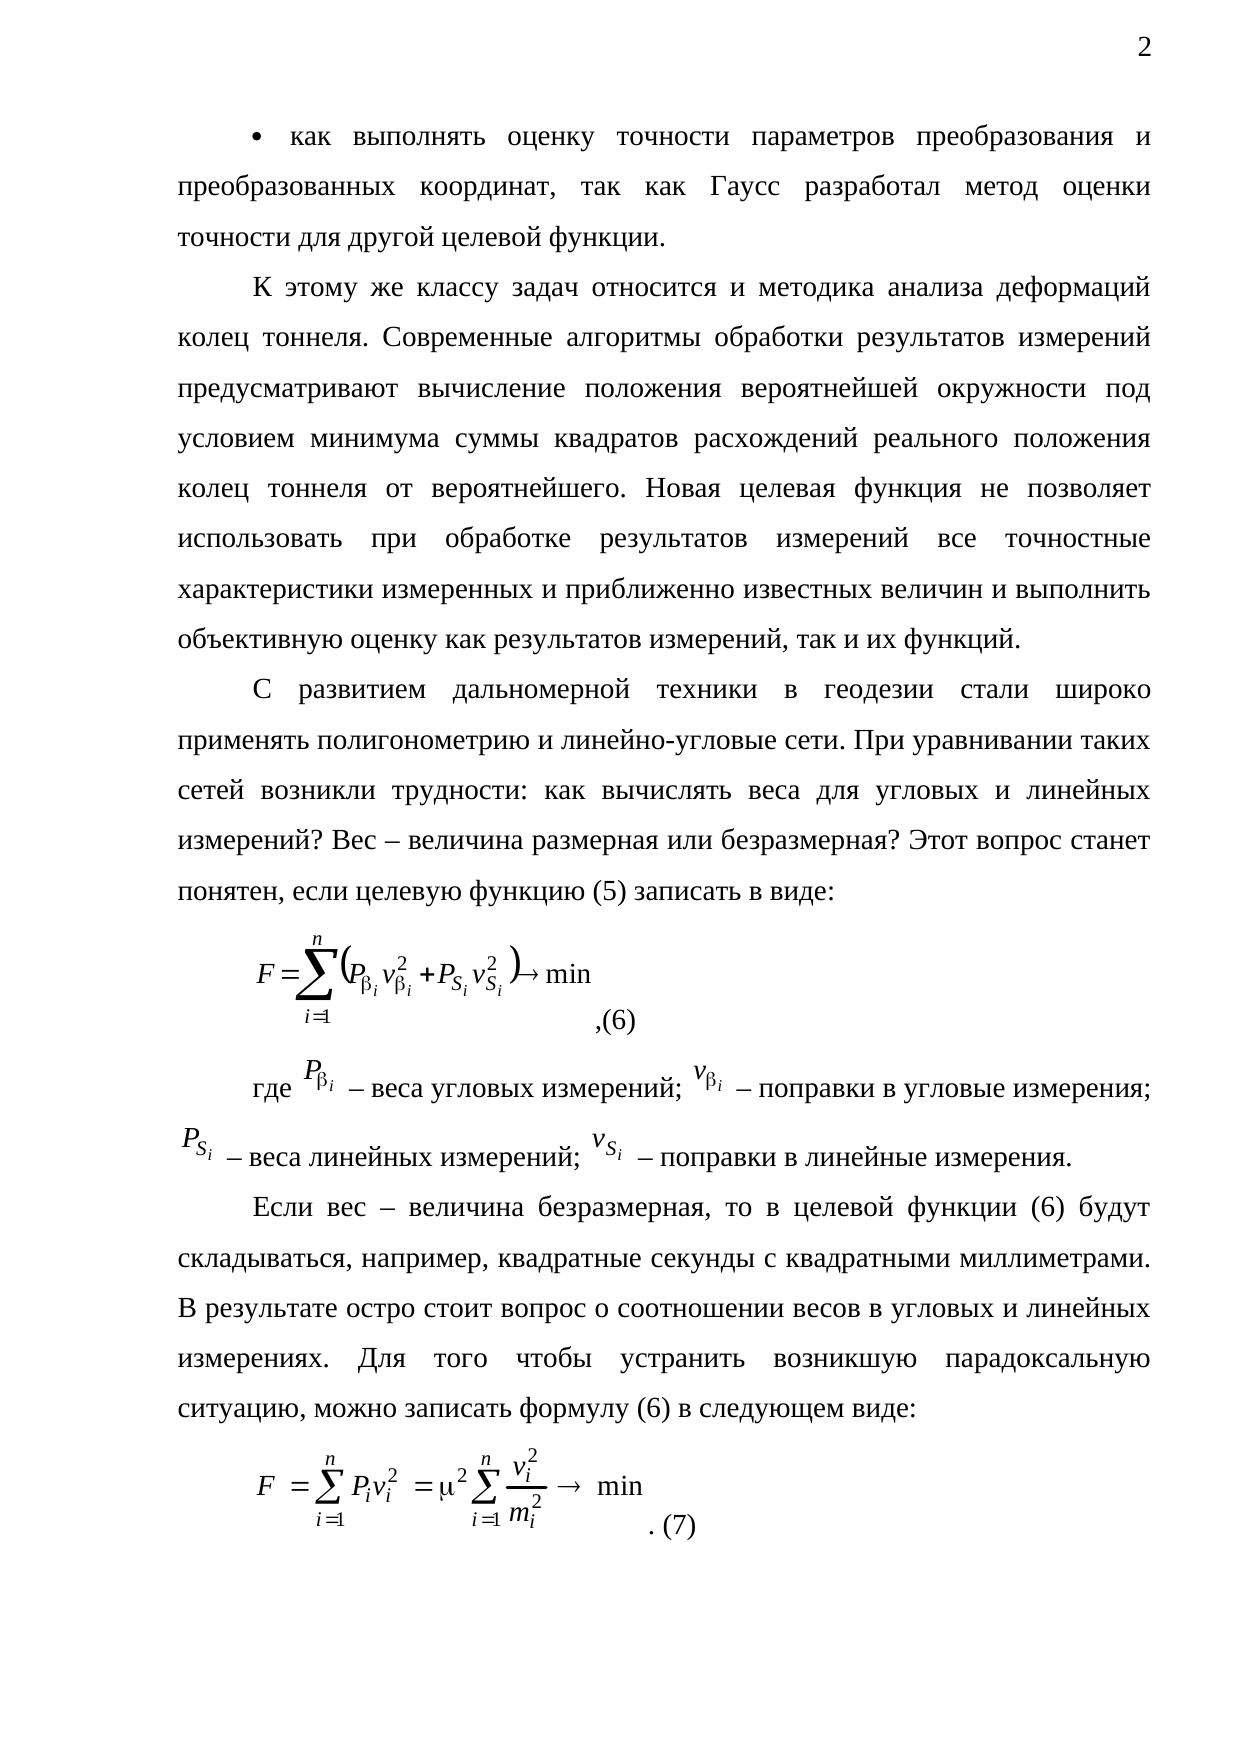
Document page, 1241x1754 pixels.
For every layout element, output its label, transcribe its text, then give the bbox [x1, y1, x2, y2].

text . (7) [177, 1441, 1152, 1541]
text К этому же классу задач относится и методика анализа деформаций колец тоннеля. Современные алгоритмы обработки результатов измерений предусматривают вычисление положения вероятнейшей окружности под условием минимума суммы квадратов расхождений реального положения колец тоннеля от вероятнейшего. Новая целевая функция не позволяет использовать при обработке результатов измерений все точностные характеристики измеренных и приближенно известных величин и выполнить объективную оценку как результатов измерений, так и их функций. [177, 269, 1152, 655]
text ,(6) [177, 923, 1152, 1036]
text как выполнять оценку точности параметров преобразования и преобразованных координат, так как Гаусс разработал метод оценки точности для другой целевой функции. [177, 118, 1152, 252]
text Если вес – величина безразмерная, то в целевой функции (6) будут складываться, например, квадратные секунды с квадратными миллиметрами. В результате остро стоит вопрос о соотношении весов в угловых и линейных измерениях. Для того чтобы устранить возникшую парадоксальную ситуацию, можно записать формулу (6) в следующем виде: [177, 1189, 1152, 1424]
text где – веса угловых измерений; – поправки в угловые измерения; – веса линейных измерений; – поправки в линейные измерения. [177, 1052, 1152, 1173]
text С развитием дальномерной техники в геодезии стали широко применять полигонометрию и линейно-угловые сети. При уравнивании таких сетей возникли трудности: как вычислять веса для угловых и линейных измерений? Вес – величина размерная или безразмерная? Этот вопрос станет понятен, если целевую функцию (5) записать в виде: [177, 672, 1152, 906]
